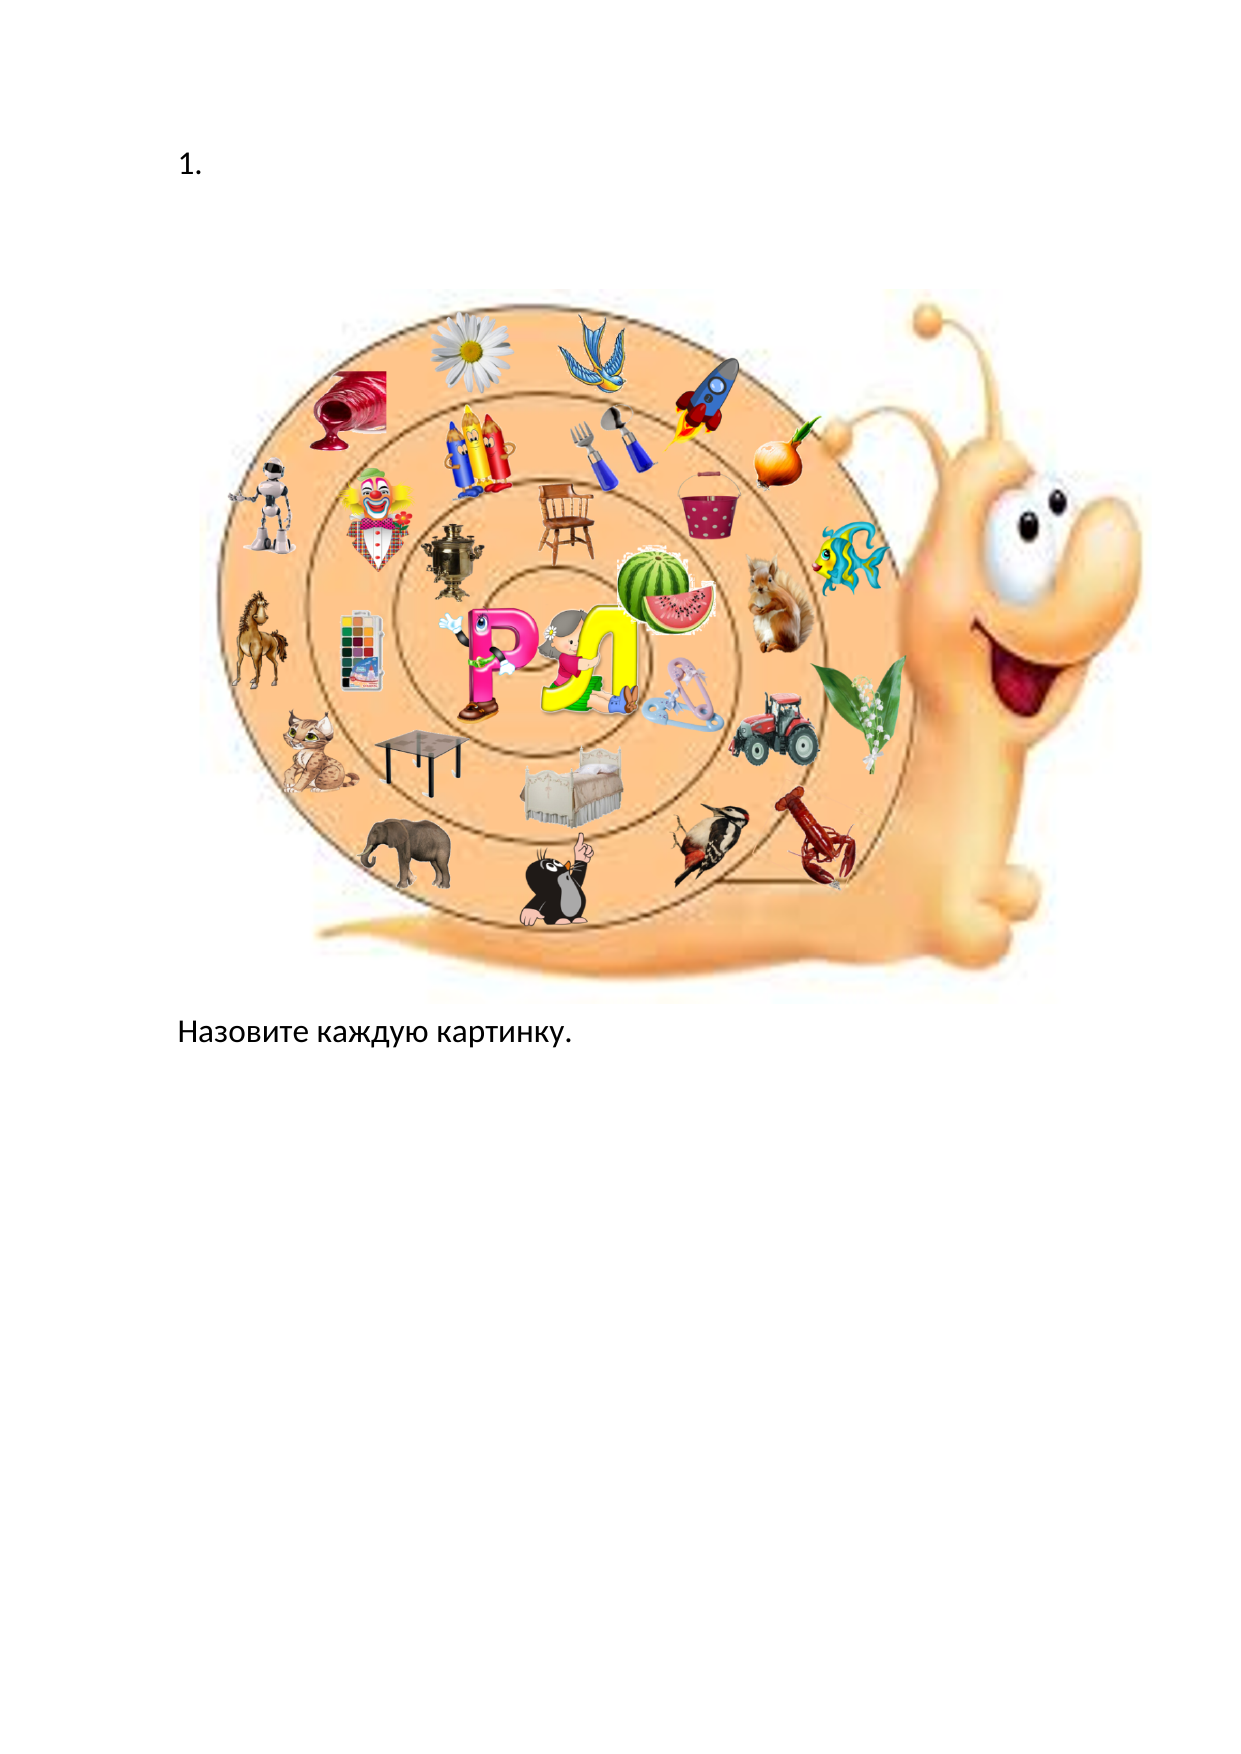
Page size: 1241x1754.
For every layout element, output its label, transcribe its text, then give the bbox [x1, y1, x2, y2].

text 1.Назовите каждую картинку. [177, 1004, 1152, 1050]
text 1.Назовите каждую картинку. [177, 142, 1152, 289]
picture [177, 289, 1152, 1004]
